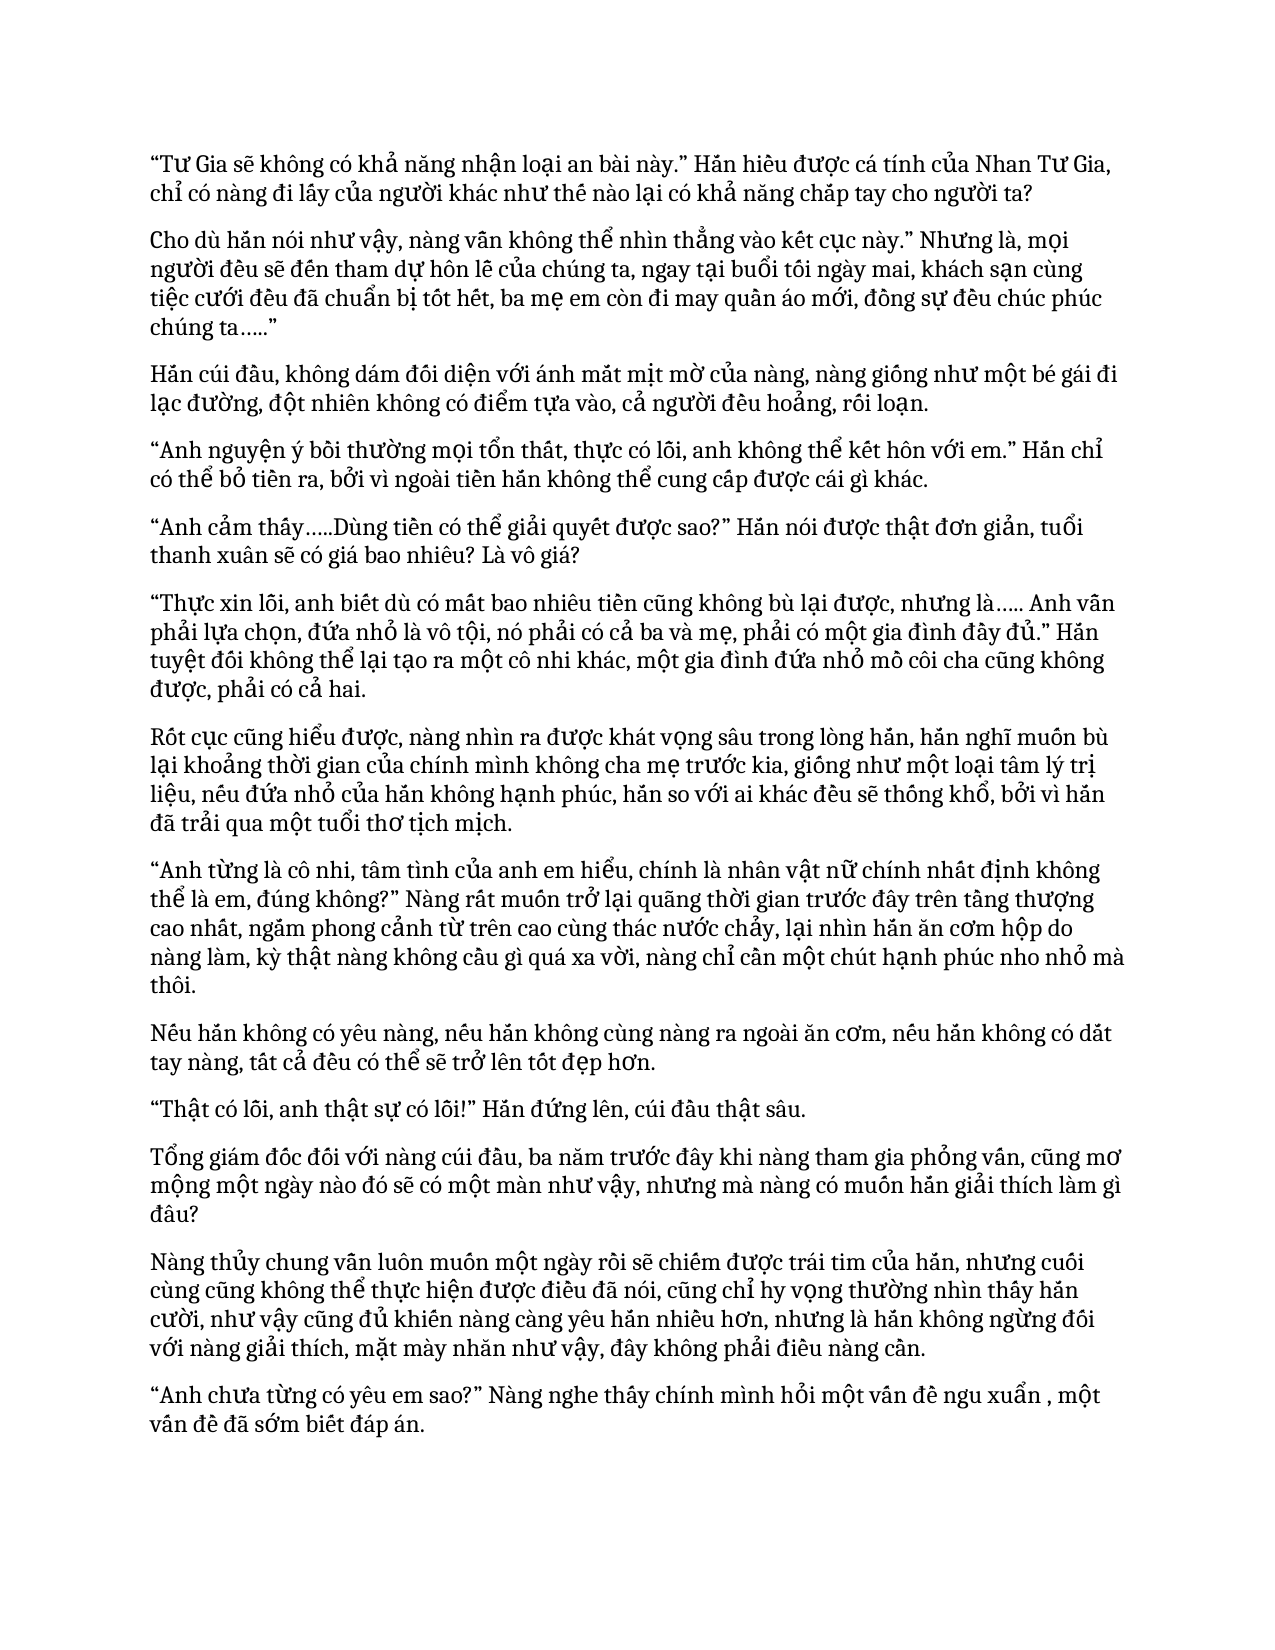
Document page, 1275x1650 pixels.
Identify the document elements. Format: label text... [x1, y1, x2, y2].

text “Anh chưa từng có yêu em sao?” Nàng nghe thấy chính mình hỏi một vấn đề ngu xuẩn , một vấn đề đã sớm biết đáp án. [150, 1381, 1125, 1439]
text “Thật có lỗi, anh thật sự có lỗi!” Hắn đứng lên, cúi đầu thật sâu. [150, 1095, 1125, 1124]
text Nàng thủy chung vẫn luôn muốn một ngày rồi sẽ chiếm được trái tim của hắn, nhưng cuối cùng cũng không thể thực hiện được điều đã nói, cũng chỉ hy vọng thường nhìn thấy hắn cười, như vậy cũng đủ khiến nàng càng yêu hắn nhiều hơn, nhưng là hắn không ngừng đối với nàng giải thích, mặt mày nhăn như vậy, đây không phải điều nàng cần. [150, 1247, 1125, 1362]
text Rốt cục cũng hiểu được, nàng nhìn ra được khát vọng sâu trong lòng hắn, hắn nghĩ muốn bù lại khoảng thời gian của chính mình không cha mẹ trước kia, giống như một loại tâm lý trị liệu, nếu đứa nhỏ của hắn không hạnh phúc, hắn so với ai khác đều sẽ thống khổ, bởi vì hắn đã trải qua một tuổi thơ tịch mịch. [150, 722, 1125, 837]
text Cho dù hắn nói như vậy, nàng vẫn không thể nhìn thẳng vào kết cục này.” Nhưng là, mọi người đều sẽ đến tham dự hôn lễ của chúng ta, ngay tại buổi tối ngày mai, khách sạn cùng tiệc cưới đều đã chuẩn bị tốt hết, ba mẹ em còn đi may quần áo mới, đồng sự đều chúc phúc chúng ta…..” [150, 226, 1125, 341]
text Tổng giám đốc đối với nàng cúi đầu, ba năm trước đây khi nàng tham gia phỏng vấn, cũng mơ mộng một ngày nào đó sẽ có một màn như vậy, nhưng mà nàng có muốn hắn giải thích làm gì đâu? [150, 1142, 1125, 1229]
text “Thực xin lỗi, anh biết dù có mất bao nhiêu tiền cũng không bù lại được, nhưng là….. Anh vẫn phải lựa chọn, đứa nhỏ là vô tội, nó phải có cả ba và mẹ, phải có một gia đình đầy đủ.” Hắn tuyệt đối không thể lại tạo ra một cô nhi khác, một gia đình đứa nhỏ mồ côi cha cũng không được, phải có cả hai. [150, 589, 1125, 704]
text “Tư Gia sẽ không có khả năng nhận loại an bài này.” Hắn hiều được cá tính của Nhan Tư Gia, chỉ có nàng đi lấy của người khác như thế nào lại có khả năng chắp tay cho người ta? [150, 150, 1125, 207]
text “Anh cảm thấy…..Dùng tiền có thể giải quyết được sao?” Hắn nói được thật đơn giản, tuổi thanh xuân sẽ có giá bao nhiêu? Là vô giá? [150, 512, 1125, 570]
text “Anh nguyện ý bồi thường mọi tổn thất, thực có lỗi, anh không thể kết hôn với em.” Hắn chỉ có thể bỏ tiền ra, bởi vì ngoài tiền hắn không thể cung cấp được cái gì khác. [150, 436, 1125, 494]
text Hắn cúi đầu, không dám đối diện với ánh mắt mịt mờ của nàng, nàng giống như một bé gái đi lạc đường, đột nhiên không có điểm tựa vào, cả người đều hoảng, rối loạn. [150, 360, 1125, 417]
text “Anh từng là cô nhi, tâm tình của anh em hiểu, chính là nhân vật nữ chính nhất định không thể là em, đúng không?” Nàng rất muốn trở lại quãng thời gian trước đây trên tầng thượng cao nhất, ngắm phong cảnh từ trên cao cùng thác nước chảy, lại nhìn hắn ăn cơm hộp do nàng làm, kỳ thật nàng không cầu gì quá xa vời, nàng chỉ cần một chút hạnh phúc nho nhỏ mà thôi. [150, 856, 1125, 1000]
text Nếu hắn không có yêu nàng, nếu hắn không cùng nàng ra ngoài ăn cơm, nếu hắn không có dắt tay nàng, tất cả đều có thể sẽ trở lên tốt đẹp hơn. [150, 1019, 1125, 1076]
